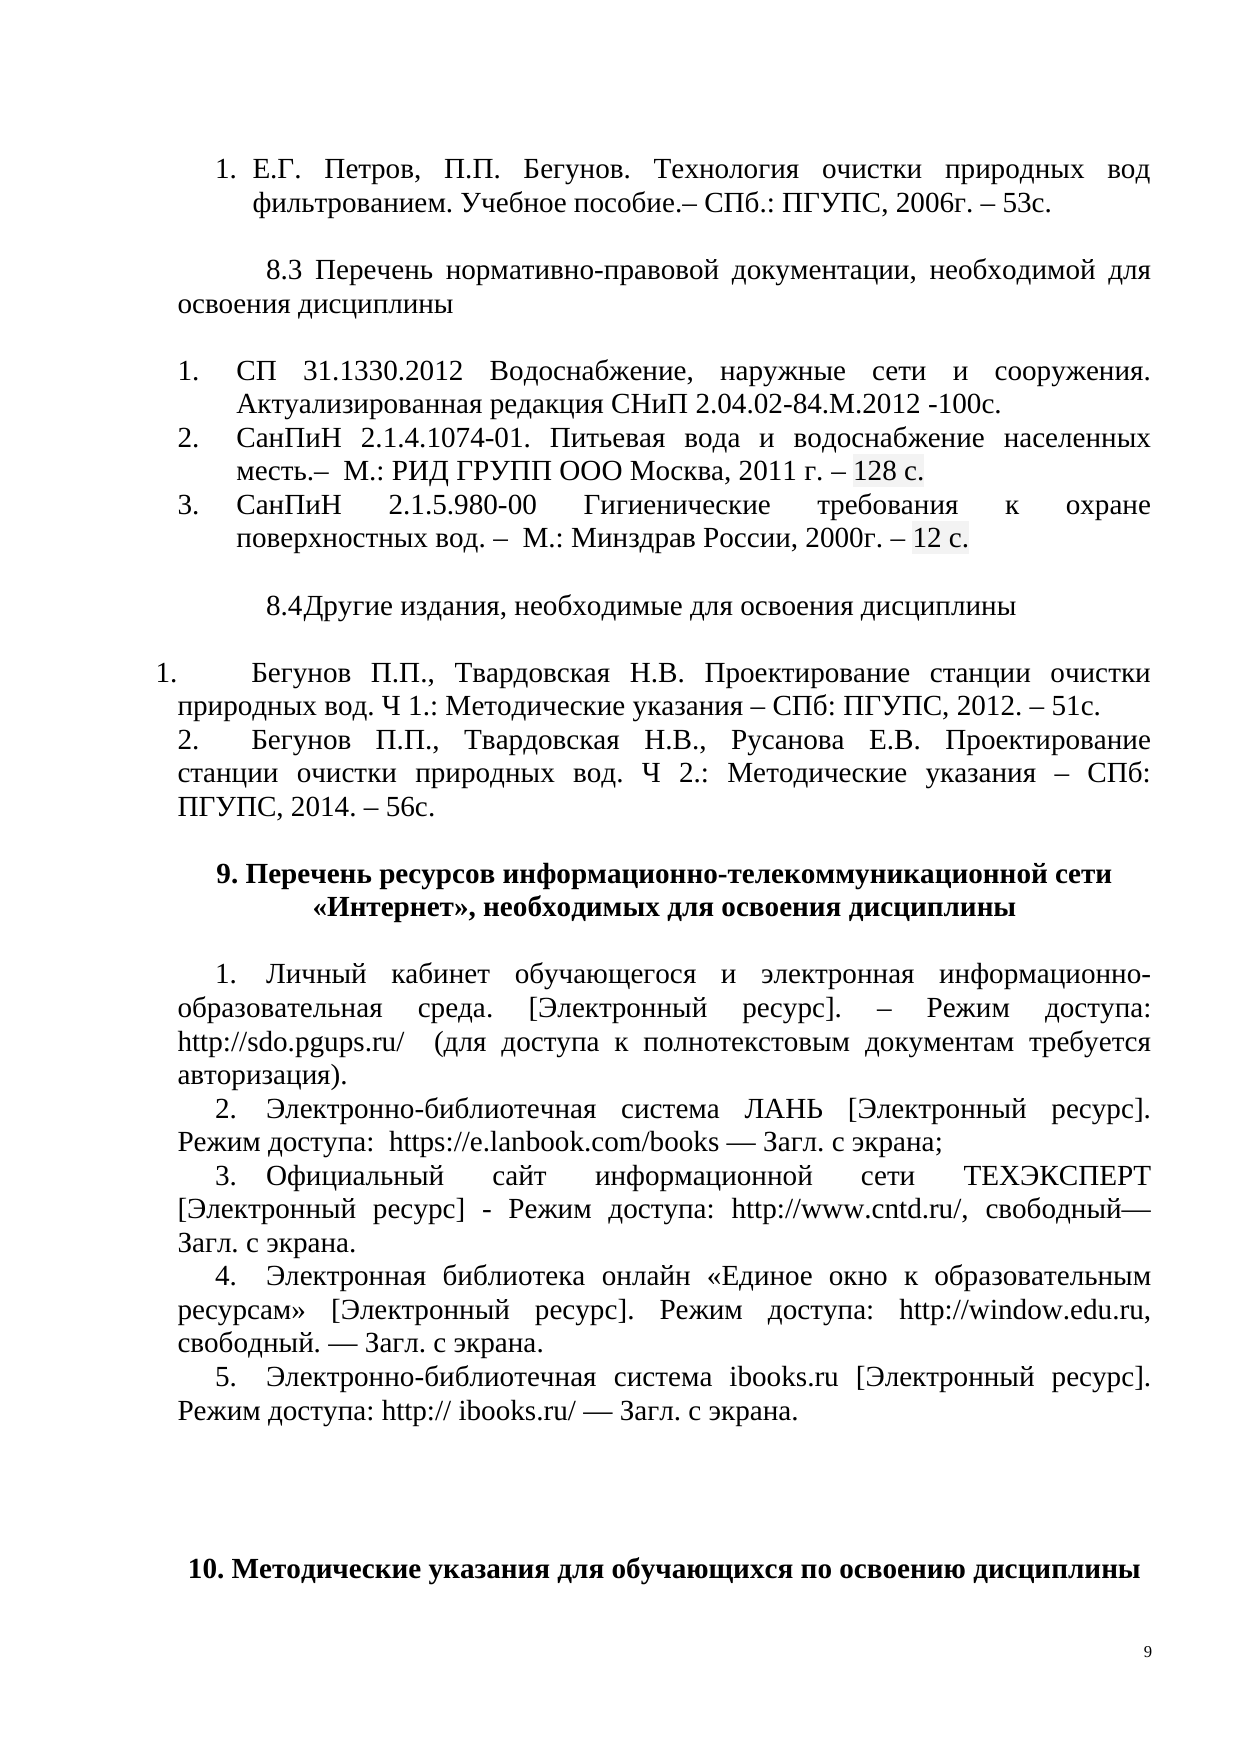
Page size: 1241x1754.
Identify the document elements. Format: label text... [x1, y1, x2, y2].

list Е.Г. Петров, П.П. Бегунов. Технология очистки природных вод фильтрованием. Учебное пособие.– СПб.: ПГУПС, 2006г. – 53с. [215, 152, 1152, 219]
list СанПиН 2.1.5.980-00 Гигиенические требования к охране поверхностных вод. – М.: Минздрав России, 2000г. – 12 с. [177, 487, 1152, 554]
list Официальный сайт информационной сети ТЕХЭКСПЕРТ [Электронный ресурс] - Режим доступа: http://www.cntd.ru/, свободный— Загл. с экрана. [177, 1158, 1152, 1258]
text 8.3 Перечень нормативно-правовой документации, необходимой для освоения дисциплины [177, 252, 1152, 319]
list Другие издания, необходимые для освоения дисциплины [266, 588, 1152, 621]
list СП 31.1330.2012 Водоснабжение, наружные сети и сооружения. Актуализированная редакция СНиП 2.04.02-84.М.2012 -100с. [177, 353, 1152, 420]
list Электронная библиотека онлайн «Единое окно к образовательным ресурсам» [Электронный ресурс]. Режим доступа: http://window.edu.ru, свободный. — Загл. с экрана. [177, 1258, 1152, 1359]
list Электронно-библиотечная система ibooks.ru [Электронный ресурс]. Режим доступа: http:// ibooks.ru/ — Загл. с экрана. [177, 1359, 1152, 1426]
list Личный кабинет обучающегося и электронная информационно-образовательная среда. [Электронный ресурс]. – Режим доступа: http://sdo.pgups.ru/ (для доступа к полнотекстовым документам требуется авторизация). [177, 957, 1152, 1091]
text 10. Методические указания для обучающихся по освоению дисциплины [177, 1551, 1152, 1584]
list Электронно-библиотечная система ЛАНЬ [Электронный ресурс]. Режим доступа: https://e.lanbook.com/books — Загл. с экрана; [177, 1091, 1152, 1158]
list Бегунов П.П., Твардовская Н.В., Русанова Е.В. Проектирование станции очистки природных вод. Ч 2.: Методические указания – СПб: ПГУПС, 2014. ‒ 56с. [177, 722, 1152, 822]
text 9. Перечень ресурсов информационно-телекоммуникационной сети «Интернет», необходимых для освоения дисциплины [177, 856, 1152, 923]
list СанПиН 2.1.4.1074-01. Питьевая вода и водоснабжение населенных месть.– М.: РИД ГРУПП ООО Москва, 2011 г. – 128 с. [177, 420, 1152, 487]
list Бегунов П.П., Твардовская Н.В. Проектирование станции очистки природных вод. Ч 1.: Методические указания – СПб: ПГУПС, 2012. ‒ 51с. [177, 655, 1152, 722]
